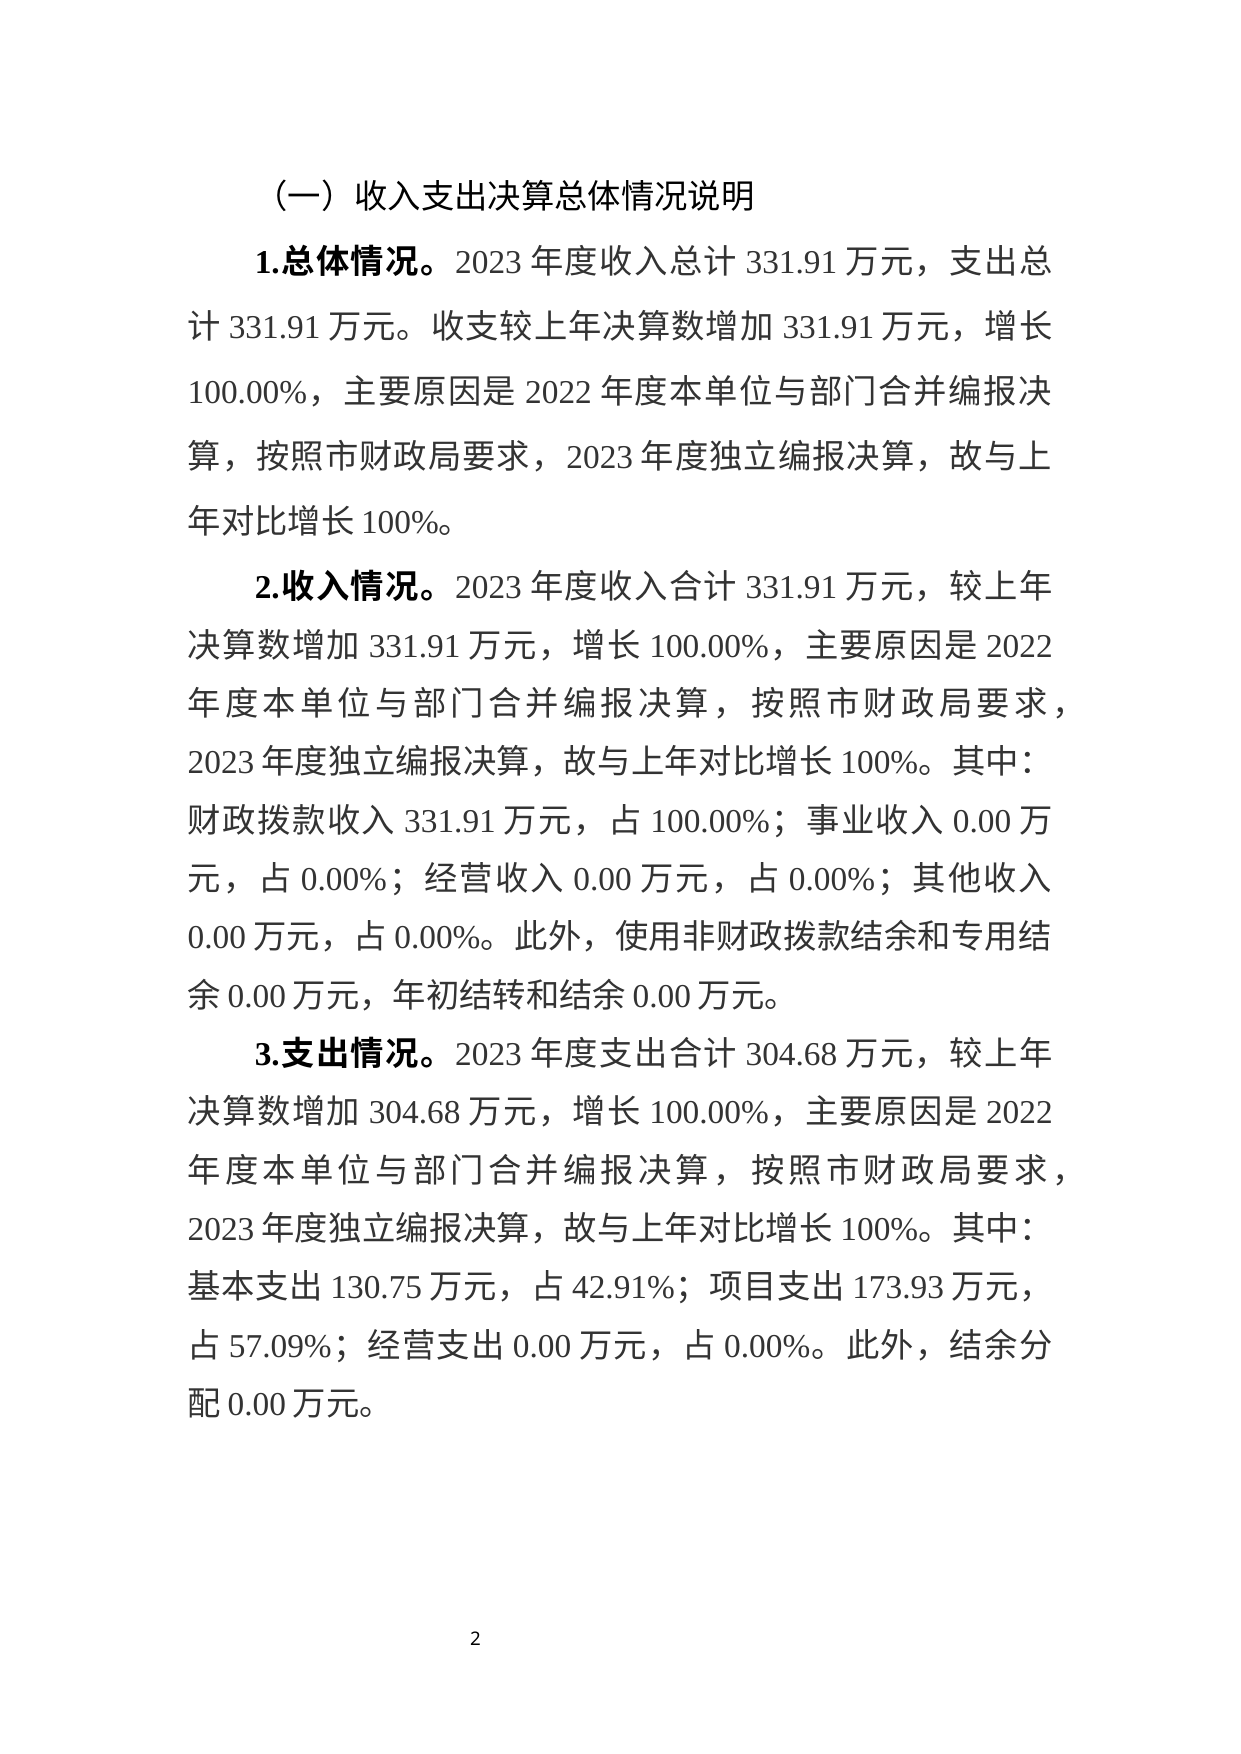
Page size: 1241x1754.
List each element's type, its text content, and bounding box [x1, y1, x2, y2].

text 1.总体情况。2023年度收入总计331.91万元，支出总计331.91万元。收支较上年决算数增加331.91万元，增长100.00%，主要原因是2022年度本单位与部门合并编报决算，按照市财政局要求，2023年度独立编报决算，故与上年对比增长100%。 [187, 227, 1053, 552]
text 2.收入情况。2023年度收入合计331.91万元，较上年决算数增加331.91万元，增长100.00%，主要原因是2022年度本单位与部门合并编报决算，按照市财政局要求，2023年度独立编报决算，故与上年对比增长100%。其中：财政拨款收入331.91万元，占100.00%；事业收入0.00万元，占0.00%；经营收入0.00万元，占0.00%；其他收入0.00万元，占0.00%。此外，使用非财政拨款结余和专用结余0.00万元，年初结转和结余0.00万元。 [187, 552, 1053, 1019]
text 3.支出情况。2023年度支出合计304.68万元，较上年决算数增加304.68万元，增长100.00%，主要原因是2022年度本单位与部门合并编报决算，按照市财政局要求，2023年度独立编报决算，故与上年对比增长100%。其中：基本支出130.75万元，占42.91%；项目支出173.93万元，占57.09%；经营支出0.00万元，占0.00%。此外，结余分配0.00万元。 [187, 1019, 1053, 1427]
text （一）收入支出决算总体情况说明 [187, 162, 1053, 227]
